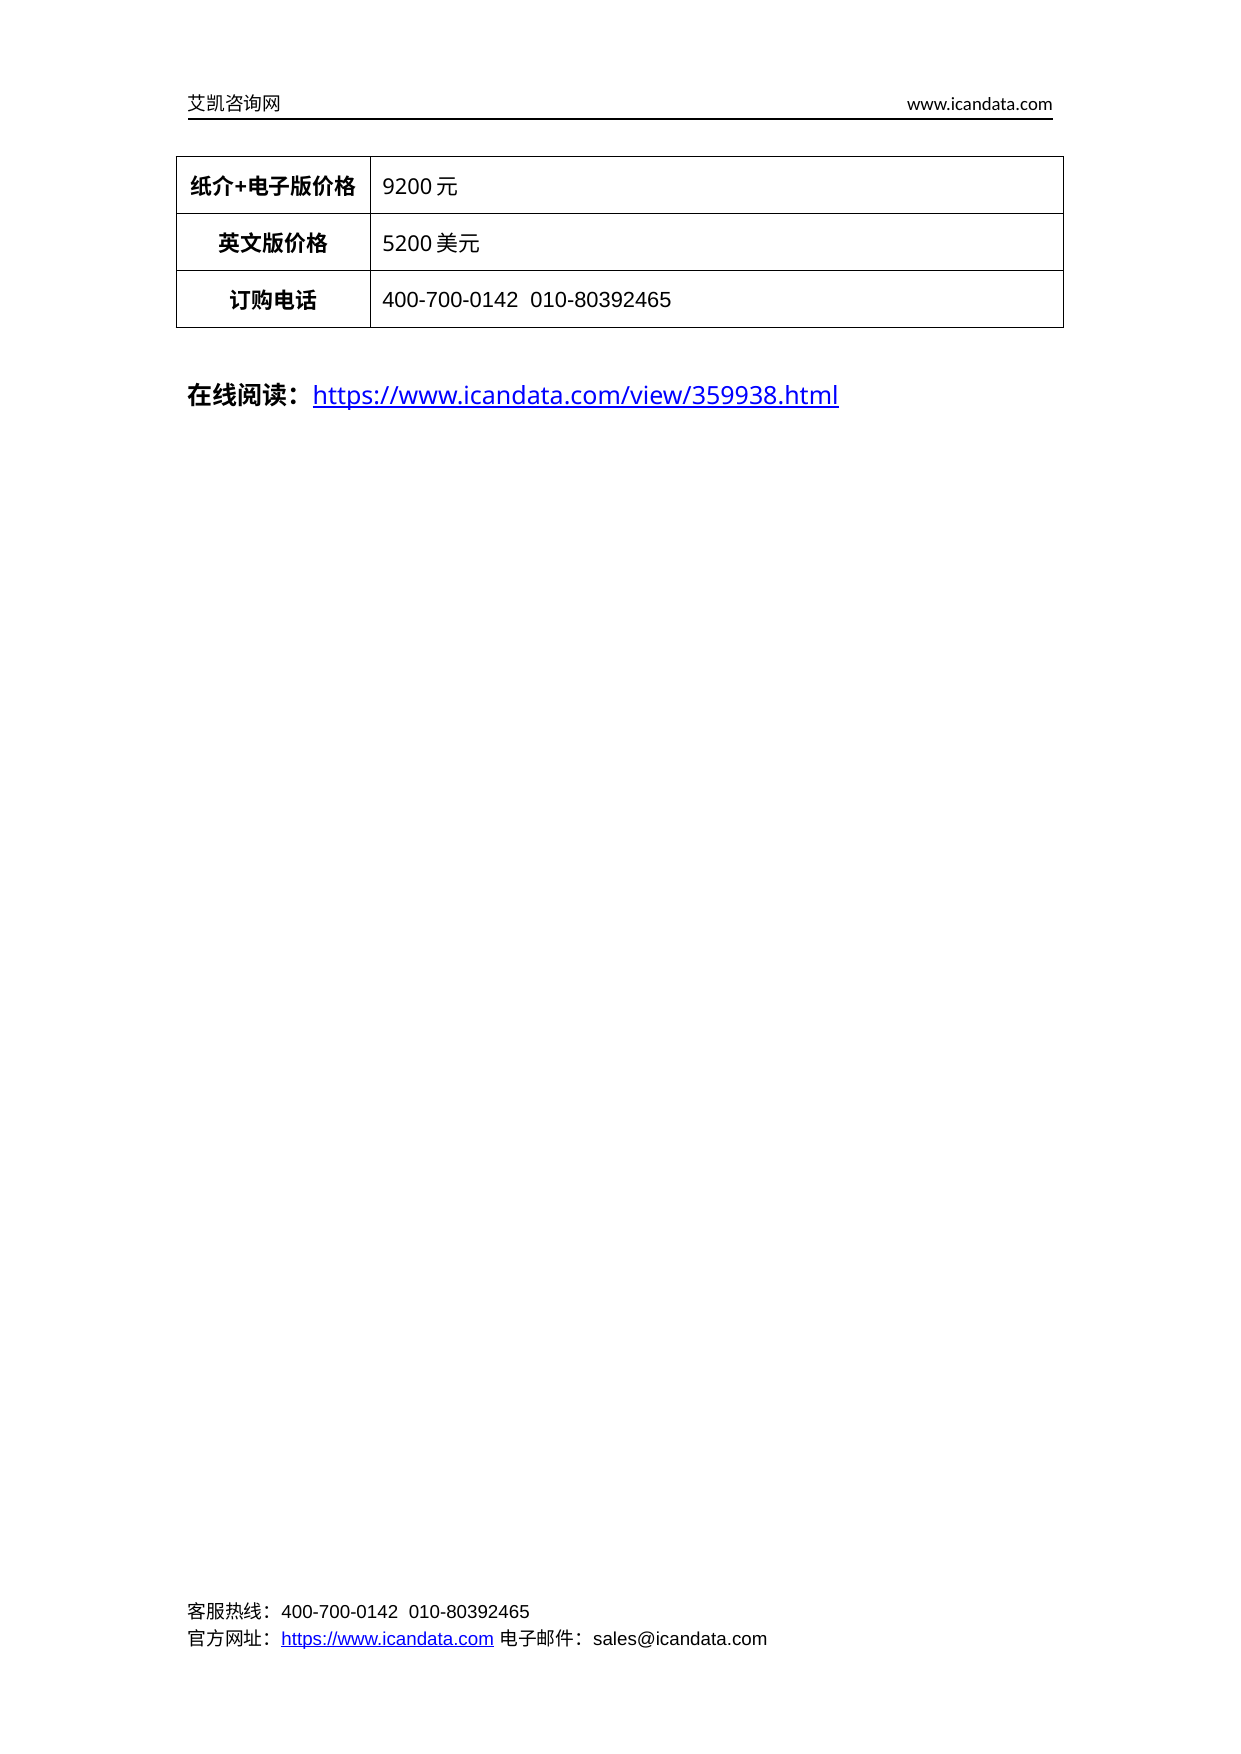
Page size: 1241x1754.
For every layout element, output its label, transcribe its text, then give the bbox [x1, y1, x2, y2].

table_cell 400-700-0142 010-80392465 [371, 271, 1063, 327]
table_cell 纸介+电子版价格 [177, 157, 370, 213]
table_cell 英文版价格 [177, 214, 370, 270]
table_cell 9200元 [371, 157, 1063, 213]
table_cell 5200美元 [371, 214, 1063, 270]
table_cell 订购电话 [177, 271, 370, 327]
text 在线阅读：https://www.icandata.com/view/359938.html [187, 361, 1053, 426]
